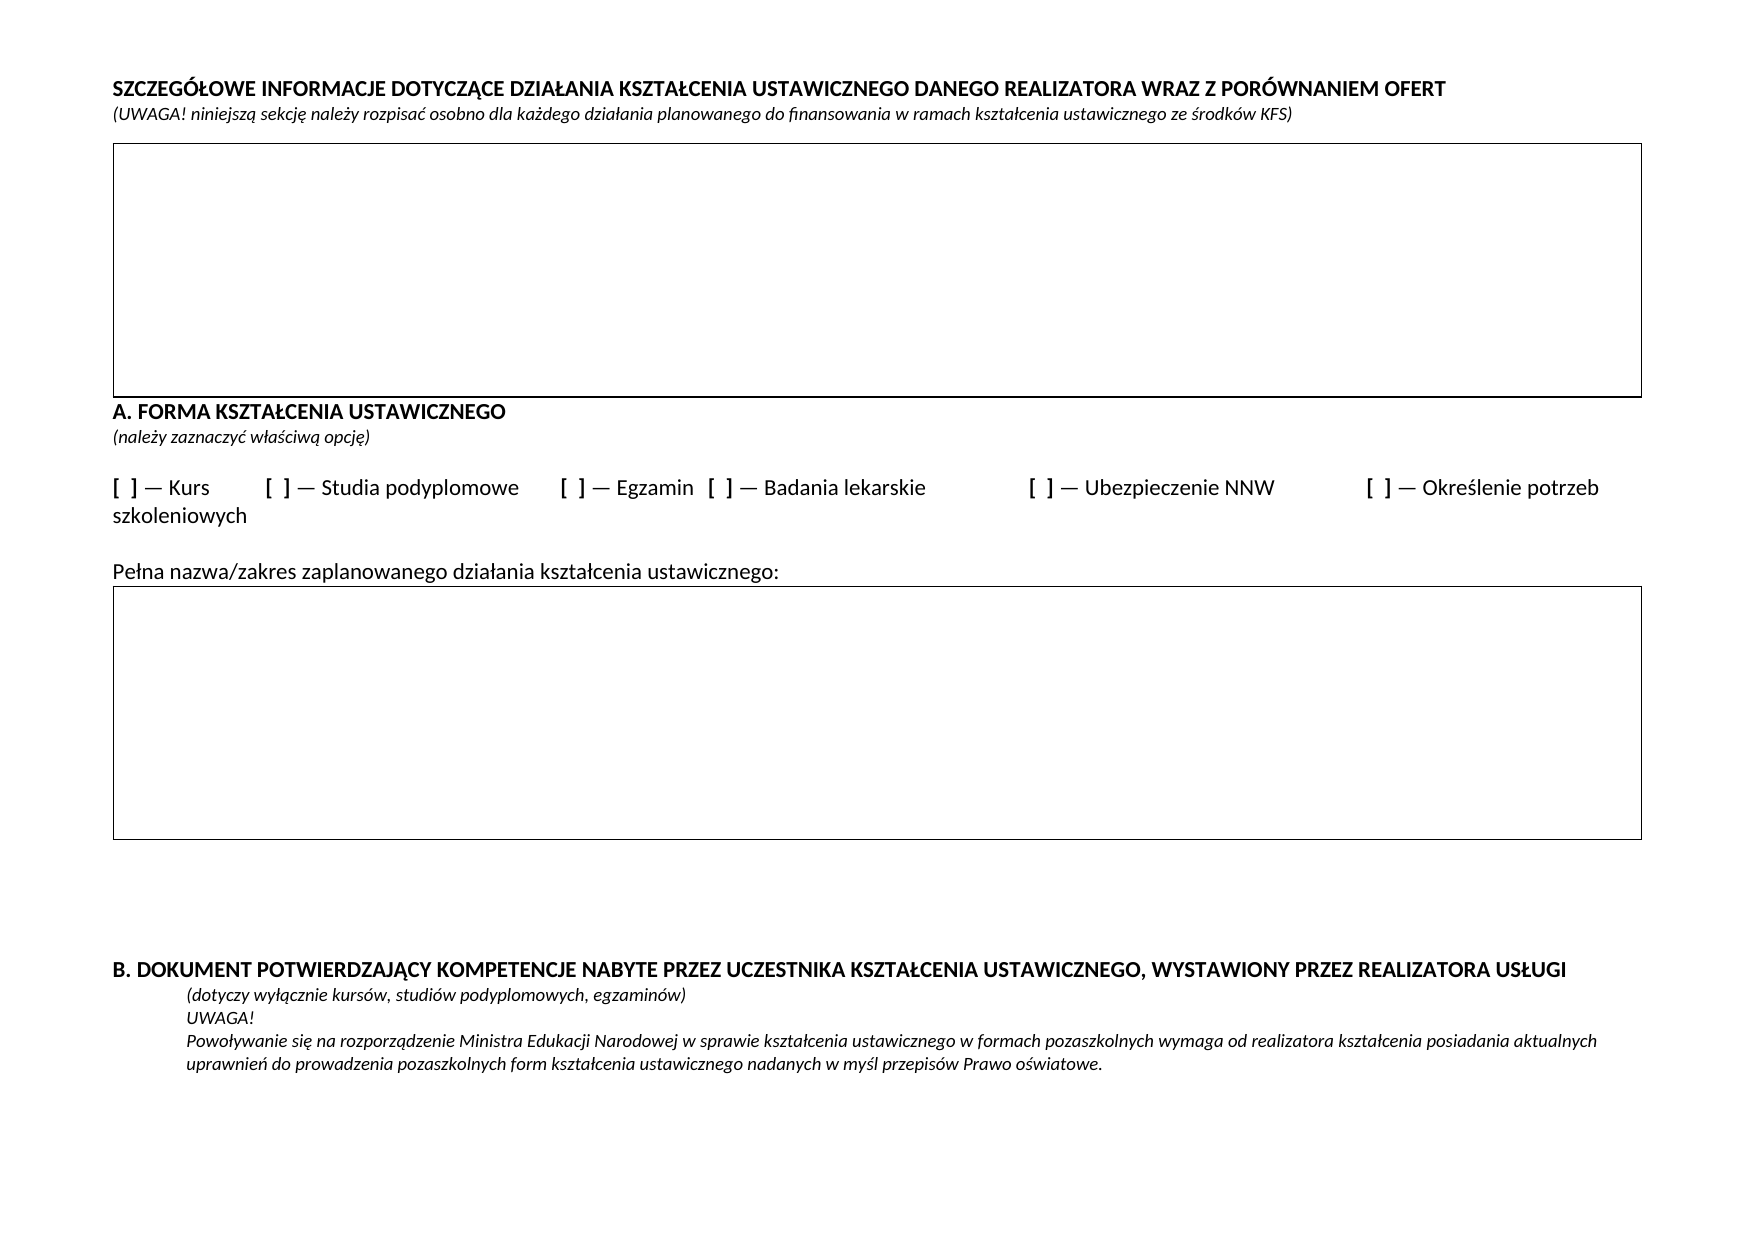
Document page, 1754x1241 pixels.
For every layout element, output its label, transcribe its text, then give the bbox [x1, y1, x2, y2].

text (należy zaznaczyć właściwą opcję) [112, 426, 1668, 448]
text Powoływanie się na rozporządzenie Ministra Edukacji Narodowej w sprawie kształcenia ustawicznego w formach pozaszkolnych wymaga od realizatora kształcenia posiadania aktualnych uprawnień do prowadzenia pozaszkolnych form kształcenia ustawicznego nadanych w myśl przepisów Prawo oświatowe. [186, 1029, 1668, 1074]
text A. FORMA KSZTAŁCENIA USTAWICZNEGO [112, 397, 1668, 426]
text (UWAGA! niniejszą sekcję należy rozpisać osobno dla każdego działania planowanego do finansowania w ramach kształcenia ustawicznego ze środków KFS) [112, 102, 1668, 125]
text B. DOKUMENT POTWIERDZAJĄCY KOMPETENCJE NABYTE PRZEZ UCZESTNIKA KSZTAŁCENIA USTAWICZNEGO, WYSTAWIONY PRZEZ REALIZATORA USŁUGI [112, 955, 1668, 983]
text [ ] — Kurs [ ] — Studia podyplomowe [ ] — Egzamin [ ] — Badania lekarskie [ ] — Ubezpieczenie NNW [ ] — Określenie potrzeb szkoleniowych [112, 473, 1668, 529]
table_header [114, 587, 1641, 839]
text (dotyczy wyłącznie kursów, studiów podyplomowych, egzaminów) [186, 983, 1668, 1006]
text Pełna nazwa/zakres zaplanowanego działania kształcenia ustawicznego: [112, 557, 1668, 586]
text SZCZEGÓŁOWE INFORMACJE DOTYCZĄCE DZIAŁANIA KSZTAŁCENIA USTAWICZNEGO DANEGO REALIZATORA WRAZ Z PORÓWNANIEM OFERT [112, 74, 1668, 102]
text UWAGA! [186, 1006, 1668, 1029]
table_header [114, 144, 1641, 396]
